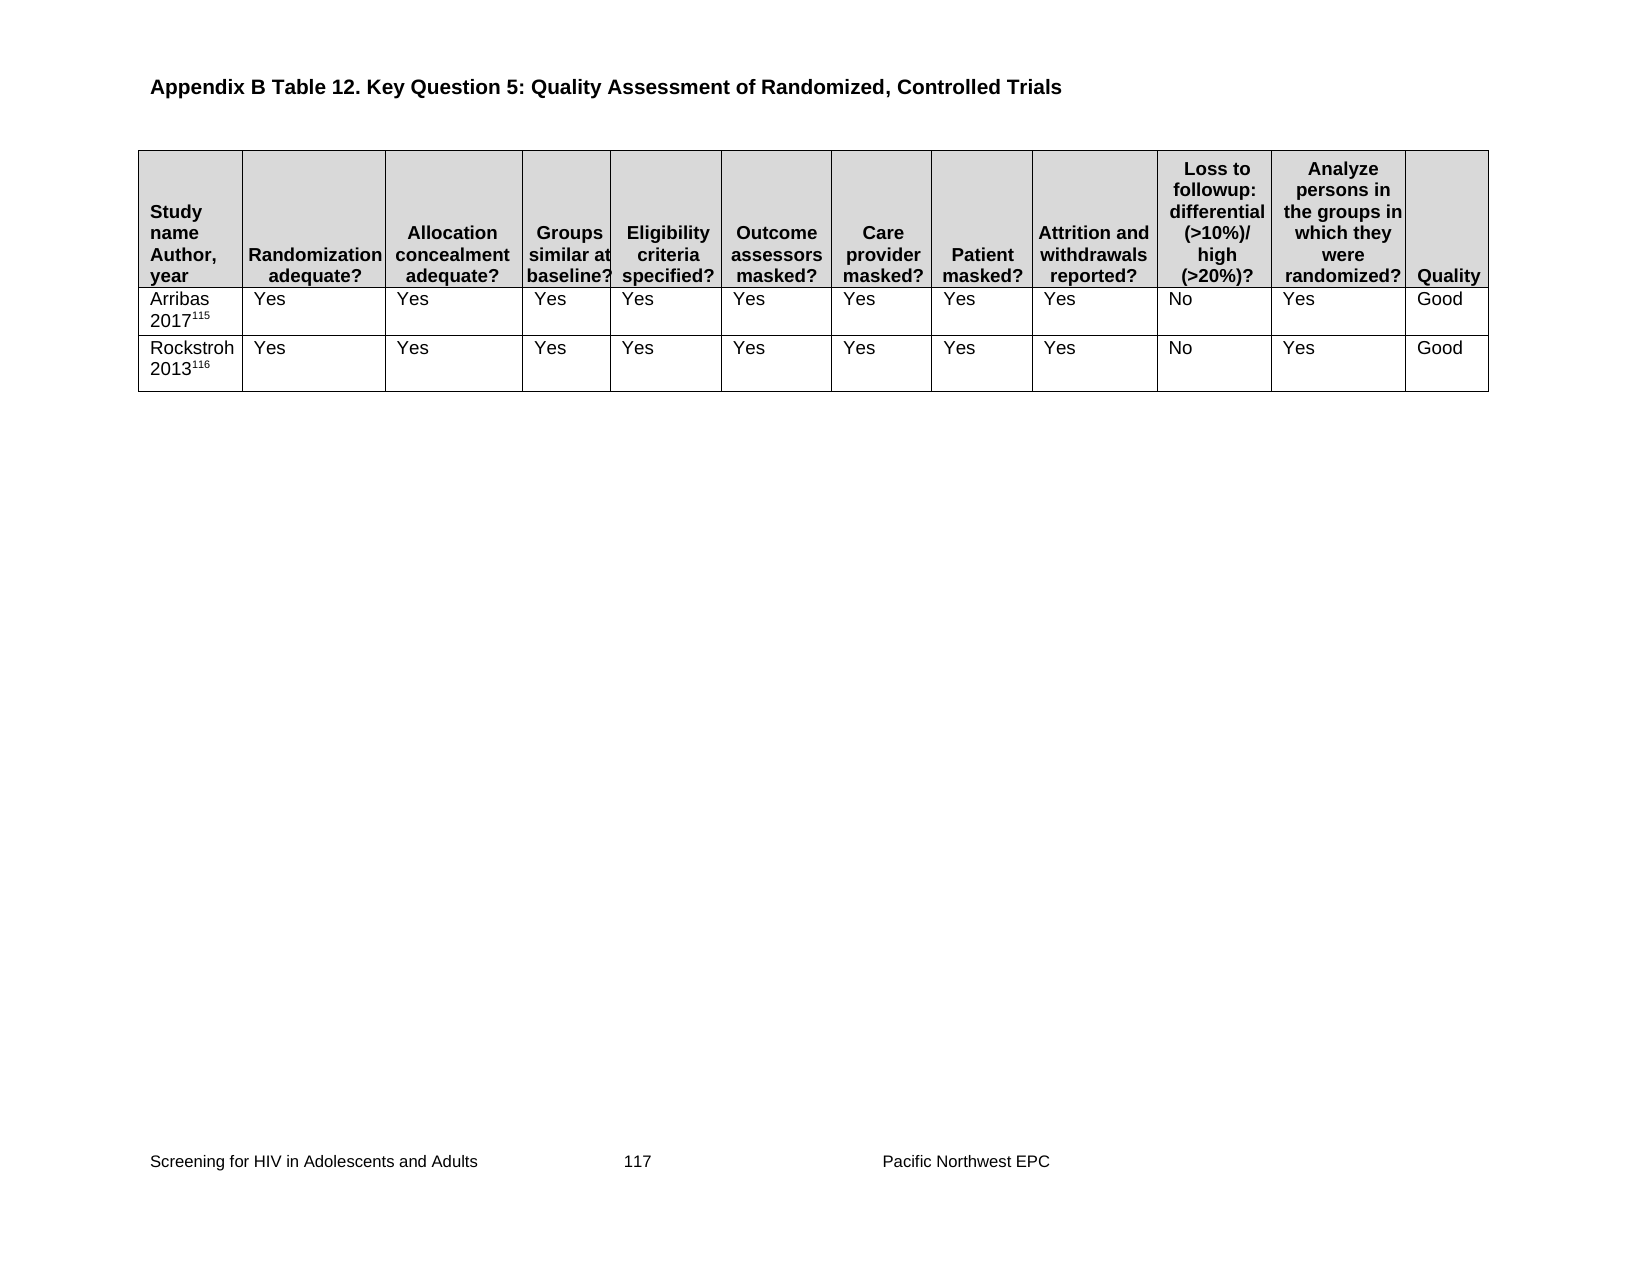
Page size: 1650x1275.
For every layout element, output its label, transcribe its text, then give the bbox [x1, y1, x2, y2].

table_header Outcome assessors masked? [722, 151, 831, 287]
table_cell Yes [722, 336, 831, 391]
table_cell Yes [611, 336, 721, 391]
table_cell Yes [523, 288, 610, 335]
table_cell Yes [932, 288, 1032, 335]
table_cell Yes [832, 336, 931, 391]
table_cell Yes [722, 288, 831, 335]
table_cell Rockstroh 2013116 [139, 336, 242, 391]
table_cell No [1158, 288, 1271, 335]
table_header Groups similar at baseline? [523, 151, 610, 287]
table_cell Yes [1272, 288, 1405, 335]
table_cell Yes [243, 288, 385, 335]
table_header Eligibility criteria specified? [611, 151, 721, 287]
table_cell Good [1406, 288, 1488, 335]
table_cell Yes [523, 336, 610, 391]
table_header Allocation concealment adequate? [386, 151, 522, 287]
table_header Randomization adequate? [243, 151, 385, 287]
table_header Attrition and withdrawals reported? [1033, 151, 1157, 287]
table_cell Good [1406, 336, 1488, 391]
table_cell Yes [1272, 336, 1405, 391]
table_header Patient masked? [932, 151, 1032, 287]
table_cell Yes [832, 288, 931, 335]
table_cell Yes [386, 336, 522, 391]
table_cell Yes [611, 288, 721, 335]
table_cell Yes [243, 336, 385, 391]
table_header Care provider masked? [832, 151, 931, 287]
table_header Quality [1406, 151, 1488, 287]
table_cell Yes [386, 288, 522, 335]
table_header Study name Author, year [139, 151, 242, 287]
table_cell Yes [1033, 288, 1157, 335]
table_header Loss to followup: differential (>10%)/ high (>20%)? [1158, 151, 1271, 287]
table_header Analyze persons in the groups in which they were randomized? [1272, 151, 1405, 287]
table_cell Yes [1033, 336, 1157, 391]
table_cell No [1158, 336, 1271, 391]
table_cell Yes [932, 336, 1032, 391]
table_cell Arribas 2017115 [139, 288, 242, 335]
